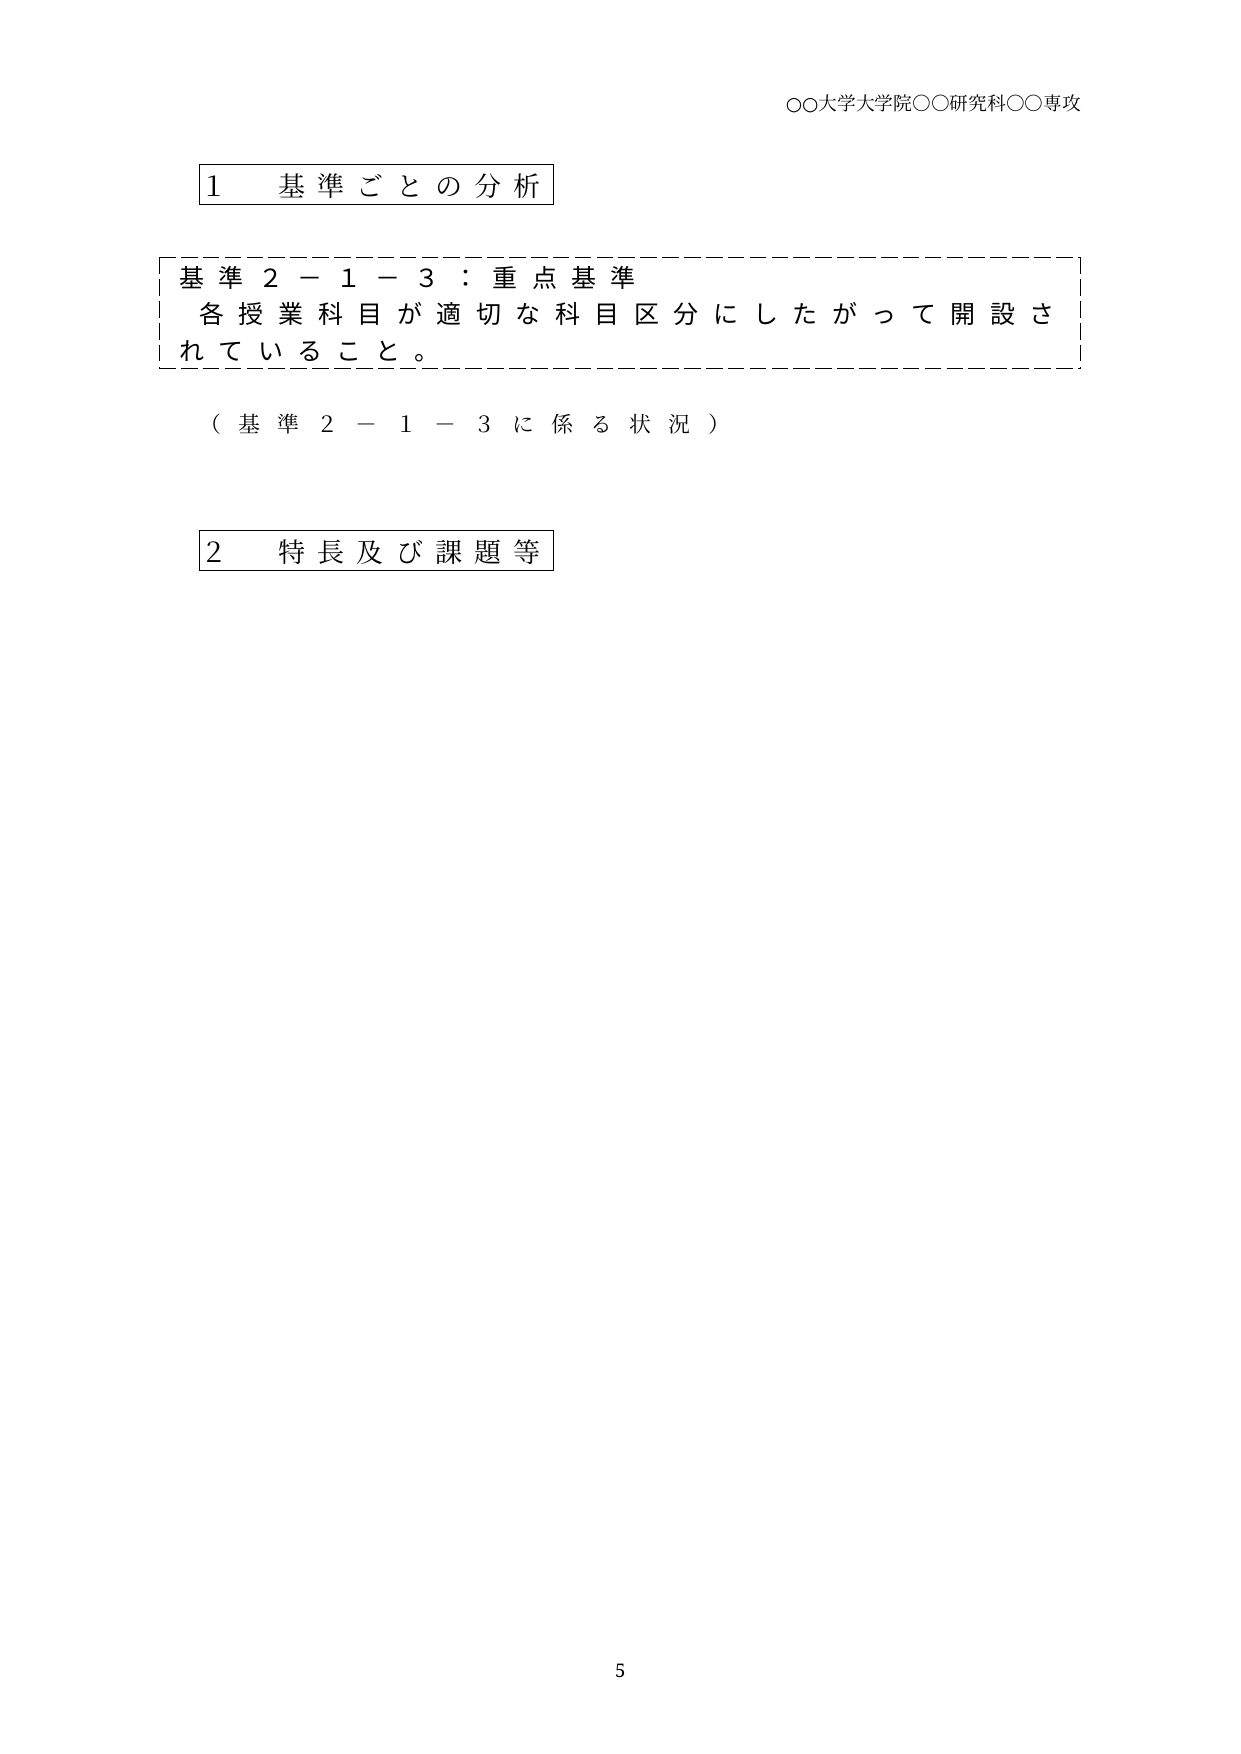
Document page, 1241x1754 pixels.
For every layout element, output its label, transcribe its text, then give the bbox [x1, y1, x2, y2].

table_header 基準２－１－３：重点基準 各授業科目が適切な科目区分にしたがって開設されていること。 [160, 257, 1081, 368]
text （基準２－１－３に係る状況） [160, 405, 1080, 442]
text ２ 特長及び課題等 [160, 514, 1080, 587]
text １ 基準ごとの分析 [160, 148, 1080, 221]
